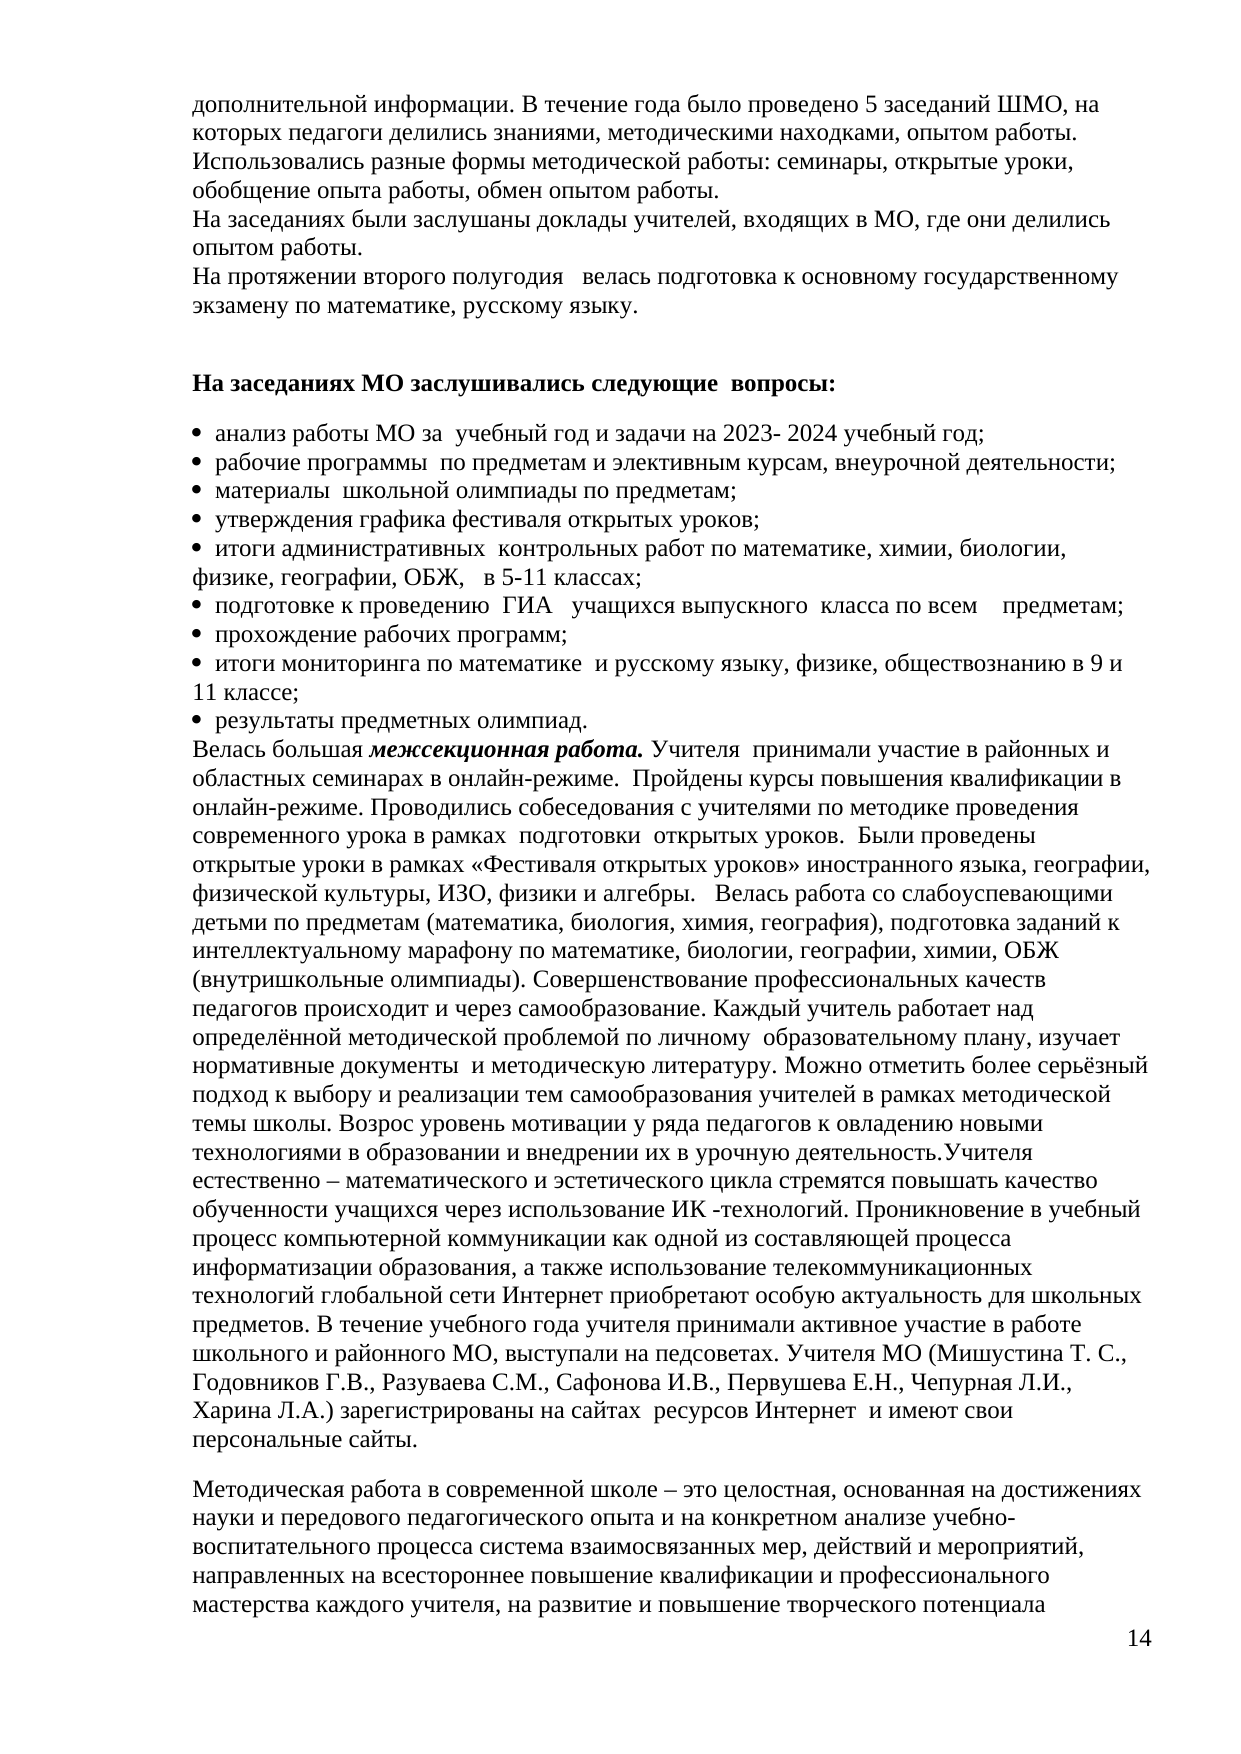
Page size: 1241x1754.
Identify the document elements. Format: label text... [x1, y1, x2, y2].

list прохождение рабочих программ; [192, 619, 1152, 648]
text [192, 1474, 1152, 1617]
list материалы школьной олимпиады по предметам; [192, 475, 1152, 504]
text На заседаниях были заслушаны доклады учителей, входящих в МО, где они делились опытом работы. [192, 204, 1152, 261]
text На заседаниях МО заслушивались следующие вопросы: [192, 368, 1152, 397]
list итоги мониторинга по математике и русскому языку, физике, обществознанию в 9 и 11 классе; [192, 648, 1152, 705]
list результаты предметных олимпиад. [192, 705, 1152, 734]
list итоги административных контрольных работ по математике, химии, биологии, физике, географии, ОБЖ, в 5-11 классах; [192, 533, 1152, 590]
list рабочие программы по предметам и элективным курсам, внеурочной деятельности; [192, 447, 1152, 475]
text Велась большая межсекционная работа. Учителя принимали участие в районных и областных семинарах в онлайн-режиме. Пройдены курсы повышения квалификации в онлайн-режиме. Проводились собеседования с учителями по методике проведения современного урока в рамках подготовки открытых уроков. Были проведены открытые уроки в рамках «Фестиваля открытых уроков» иностранного языка, географии, физической культуры, ИЗО, физики и алгебры. Велась работа со слабоуспевающими детьми по предметам (математика, биология, химия, география), подготовка заданий к интеллектуальному марафону по математике, биологии, географии, химии, ОБЖ (внутришкольные олимпиады). Совершенствование профессиональных качеств педагогов происходит и через самообразование. Каждый учитель работает над определённой методической проблемой по личному образовательному плану, изучает нормативные документы и методическую литературу. Можно отметить более серьёзный подход к выбору и реализации тем самообразования учителей в рамках методической темы школы. Возрос уровень мотивации у ряда педагогов к овладению новыми технологиями в образовании и внедрении их в урочную деятельность.Учителя естественно – математического и эстетического цикла стремятся повышать качество обученности учащихся через использование ИК -технологий. Проникновение в учебный процесс компьютерной коммуникации как одной из составляющей процесса информатизации образования, а также использование телекоммуникационных технологий глобальной сети Интернет приобретают особую актуальность для школьных предметов. В течение учебного года учителя принимали активное участие в работе школьного и районного МО, выступали на педсоветах. Учителя МО (Мишустина Т. С., Годовников Г.В., Разуваева С.М., Сафонова И.В., Первушева Е.Н., Чепурная Л.И., Харина Л.А.) зарегистрированы на сайтах ресурсов Интернет и имеют свои персональные сайты. [192, 734, 1152, 1453]
list утверждения графика фестиваля открытых уроков; [192, 504, 1152, 533]
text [192, 89, 1152, 204]
list подготовке к проведению ГИА учащихся выпускного класса по всем предметам; [192, 590, 1152, 619]
text На протяжении второго полугодия велась подготовка к основному государственному экзамену по математике, русскому языку. [192, 261, 1152, 319]
list анализ работы МО за учебный год и задачи на 2023- 2024 учебный год; [192, 418, 1152, 447]
